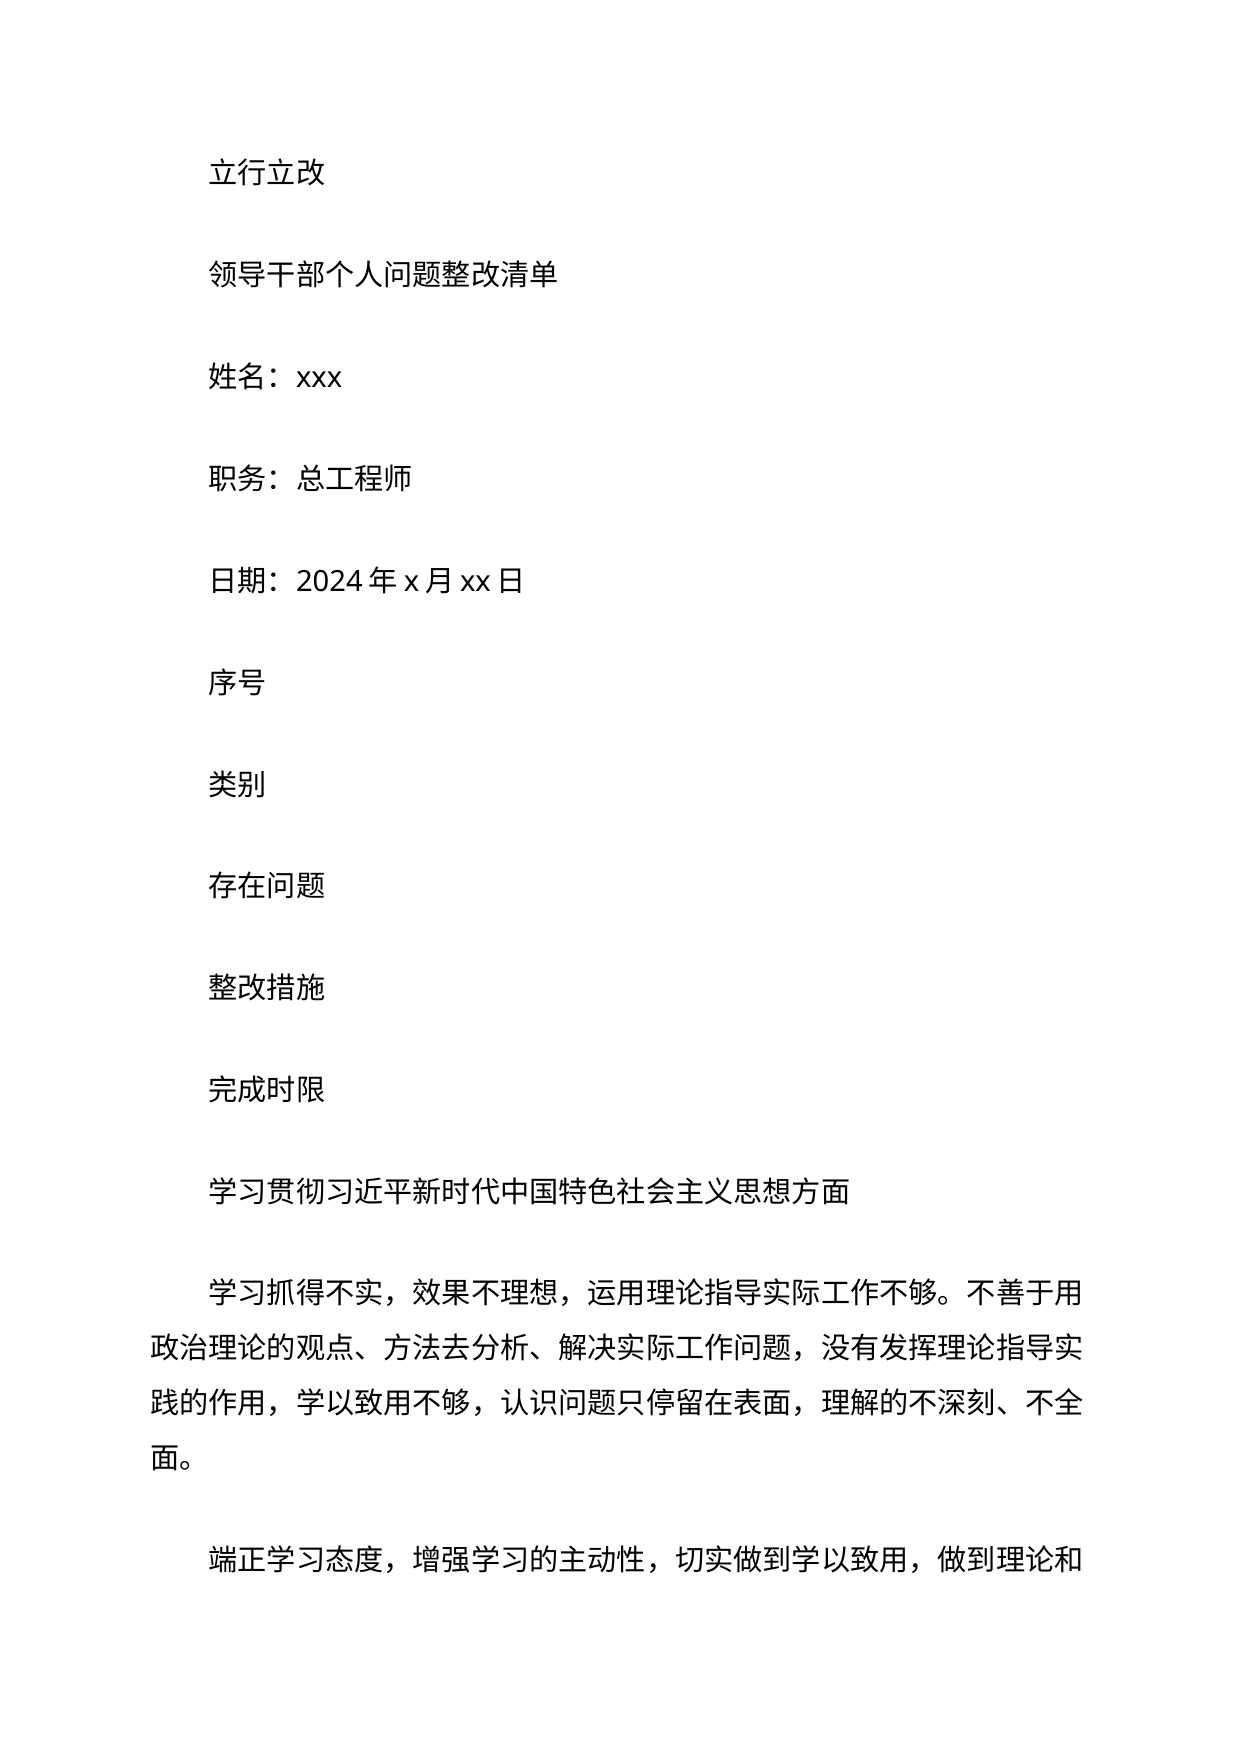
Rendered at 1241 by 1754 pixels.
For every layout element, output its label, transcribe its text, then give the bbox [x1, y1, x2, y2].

text 日期：2024年x月xx日 [150, 557, 1090, 600]
text 领导干部个人问题整改清单 [150, 252, 1090, 294]
text 整改措施 [150, 964, 1090, 1007]
text 学习抓得不实，效果不理想，运用理论指导实际工作不够。不善于用政治理论的观点、方法去分析、解决实际工作问题，没有发挥理论指导实践的作用，学以致用不够，认识问题只停留在表面，理解的不深刻、不全面。 [150, 1270, 1090, 1477]
text 存在问题 [150, 863, 1090, 905]
text 姓名：xxx [150, 353, 1090, 396]
text 完成时限 [150, 1066, 1090, 1109]
text 立行立改 [150, 150, 1090, 192]
text 序号 [150, 659, 1090, 702]
text 学习贯彻习近平新时代中国特色社会主义思想方面 [150, 1168, 1090, 1210]
text 职务：总工程师 [150, 456, 1090, 498]
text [150, 1536, 1090, 1579]
text 类别 [150, 761, 1090, 803]
